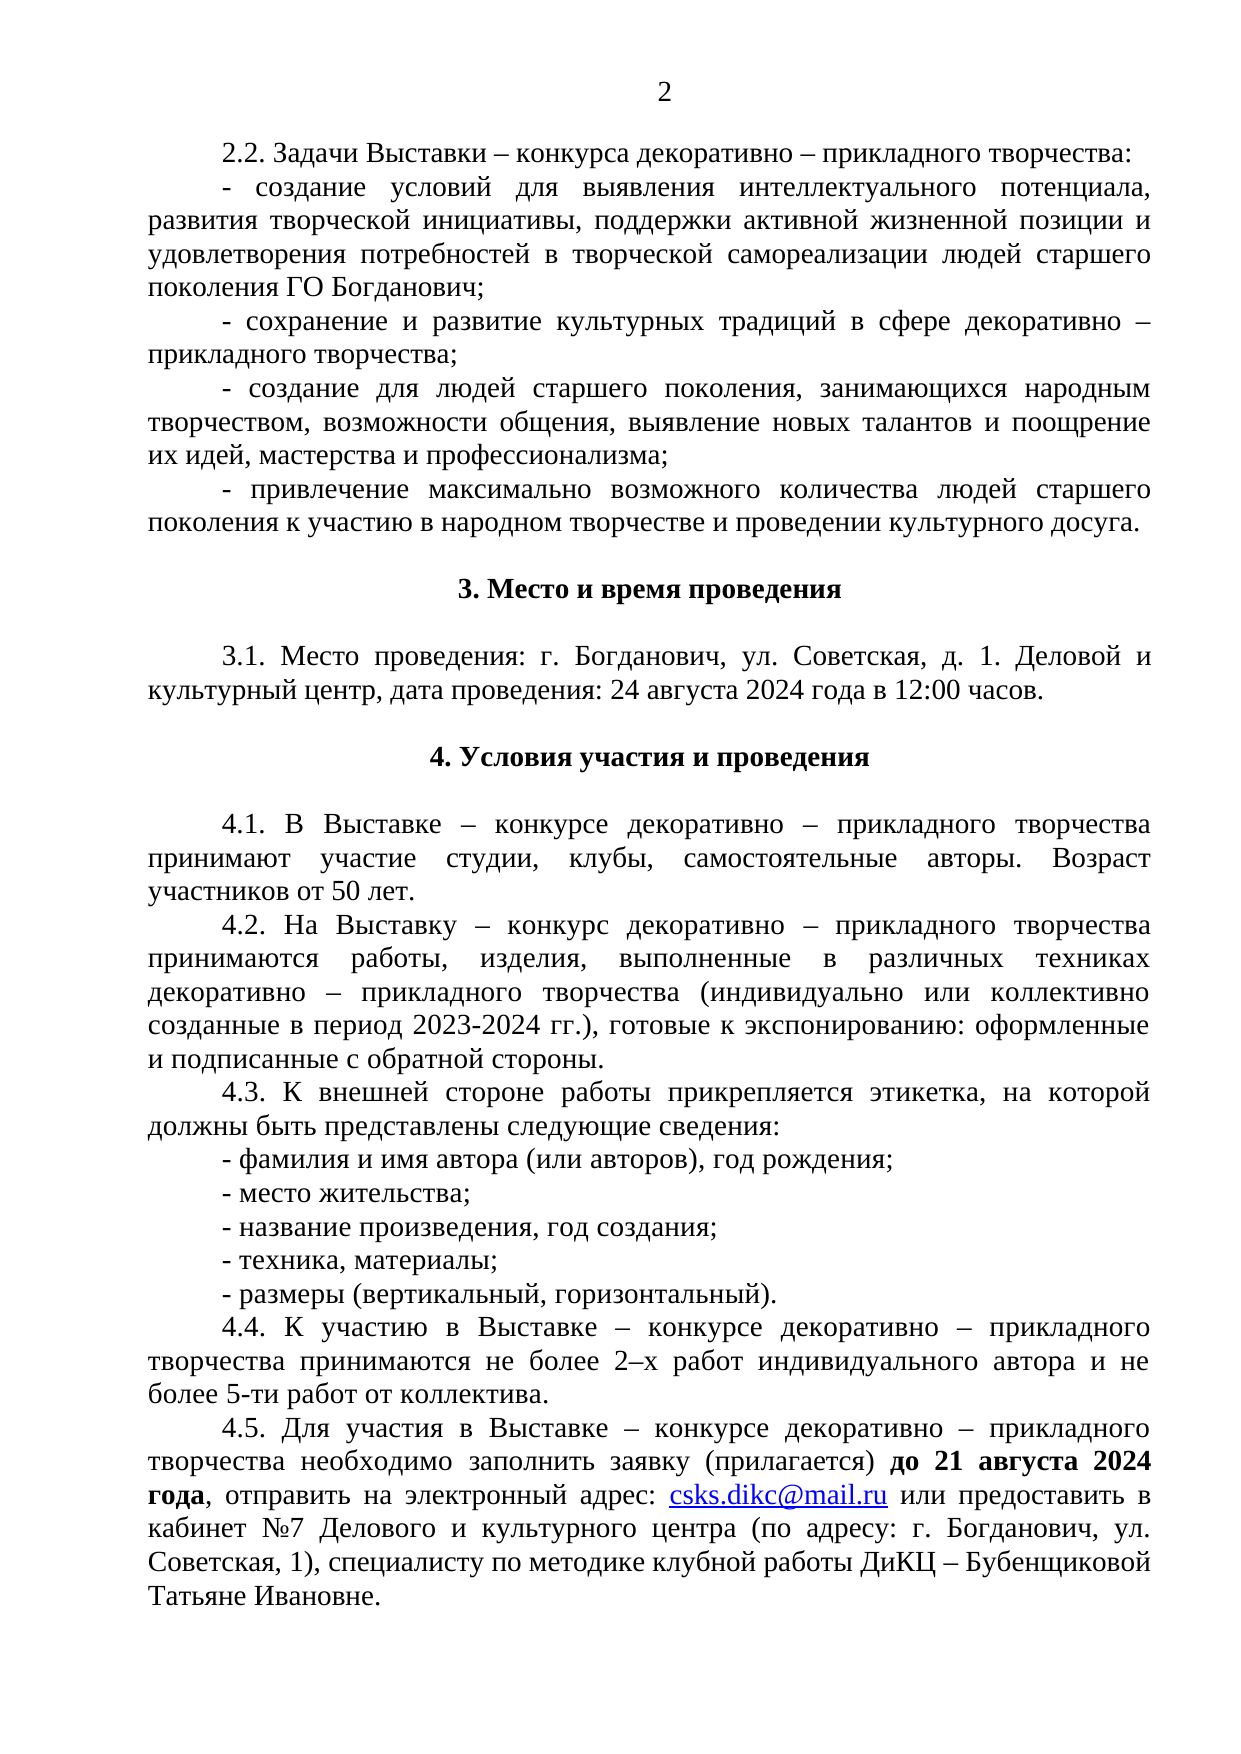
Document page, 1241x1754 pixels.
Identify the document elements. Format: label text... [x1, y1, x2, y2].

text - привлечение максимально возможного количества людей старшего поколения к участию в народном творчестве и проведении культурного досуга. [148, 471, 1152, 538]
text 3. Место и время проведения [148, 571, 1152, 605]
text 4.2. На Выставку – конкурс декоративно – прикладного творчества принимаются работы, изделия, выполненные в различных техниках декоративно – прикладного творчества (индивидуально или коллективно созданные в период 2023-2024 гг.), готовые к экспонированию: оформленные и подписанные с обратной стороны. [148, 907, 1152, 1074]
text 4.4. К участию в Выставке – конкурсе декоративно – прикладного творчества принимаются не более 2–х работ индивидуального автора и не более 5-ти работ от коллектива. [148, 1309, 1152, 1410]
list - размеры (вертикальный, горизонтальный). [222, 1276, 1152, 1309]
text - фамилия и имя автора (или авторов), год рождения; [222, 1142, 1152, 1175]
list - место жительства; [222, 1175, 1152, 1209]
text 4.5. Для участия в Выставке – конкурсе декоративно – прикладного творчества необходимо заполнить заявку (прилагается) до 21 августа 2024 года, отправить на электронный адрес: csks.dikc@mail.ru или предоставить в кабинет №7 Делового и культурного центра (по адресу: г. Богданович, ул. Советская, 1), специалисту по методике клубной работы ДиКЦ – Бубенщиковой Татьяне Ивановне. [148, 1410, 1152, 1611]
text 3.1. Место проведения: г. Богданович, ул. Советская, д. 1. Деловой и культурный центр, дата проведения: 24 августа 2024 года в 12:00 часов. [148, 638, 1152, 706]
list - название произведения, год создания; [222, 1209, 1152, 1242]
text 4. Условия участия и проведения [148, 739, 1152, 773]
text 4.1. В Выставке – конкурсе декоративно – прикладного творчества принимают участие студии, клубы, самостоятельные авторы. Возраст участников от 50 лет. [148, 806, 1152, 907]
text - сохранение и развитие культурных традиций в сфере декоративно –прикладного творчества; [148, 303, 1152, 370]
text - создание для людей старшего поколения, занимающихся народным творчеством, возможности общения, выявление новых талантов и поощрение их идей, мастерства и профессионализма; [148, 370, 1152, 471]
text - создание условий для выявления интеллектуального потенциала, развития творческой инициативы, поддержки активной жизненной позиции и удовлетворения потребностей в творческой самореализации людей старшего поколения ГО Богданович; [148, 169, 1152, 303]
text 2.2. Задачи Выставки – конкурса декоративно – прикладного творчества: [148, 135, 1152, 169]
list - техника, материалы; [222, 1242, 1152, 1276]
text 4.3. К внешней стороне работы прикрепляется этикетка, на которой должны быть представлены следующие сведения: [148, 1074, 1152, 1142]
